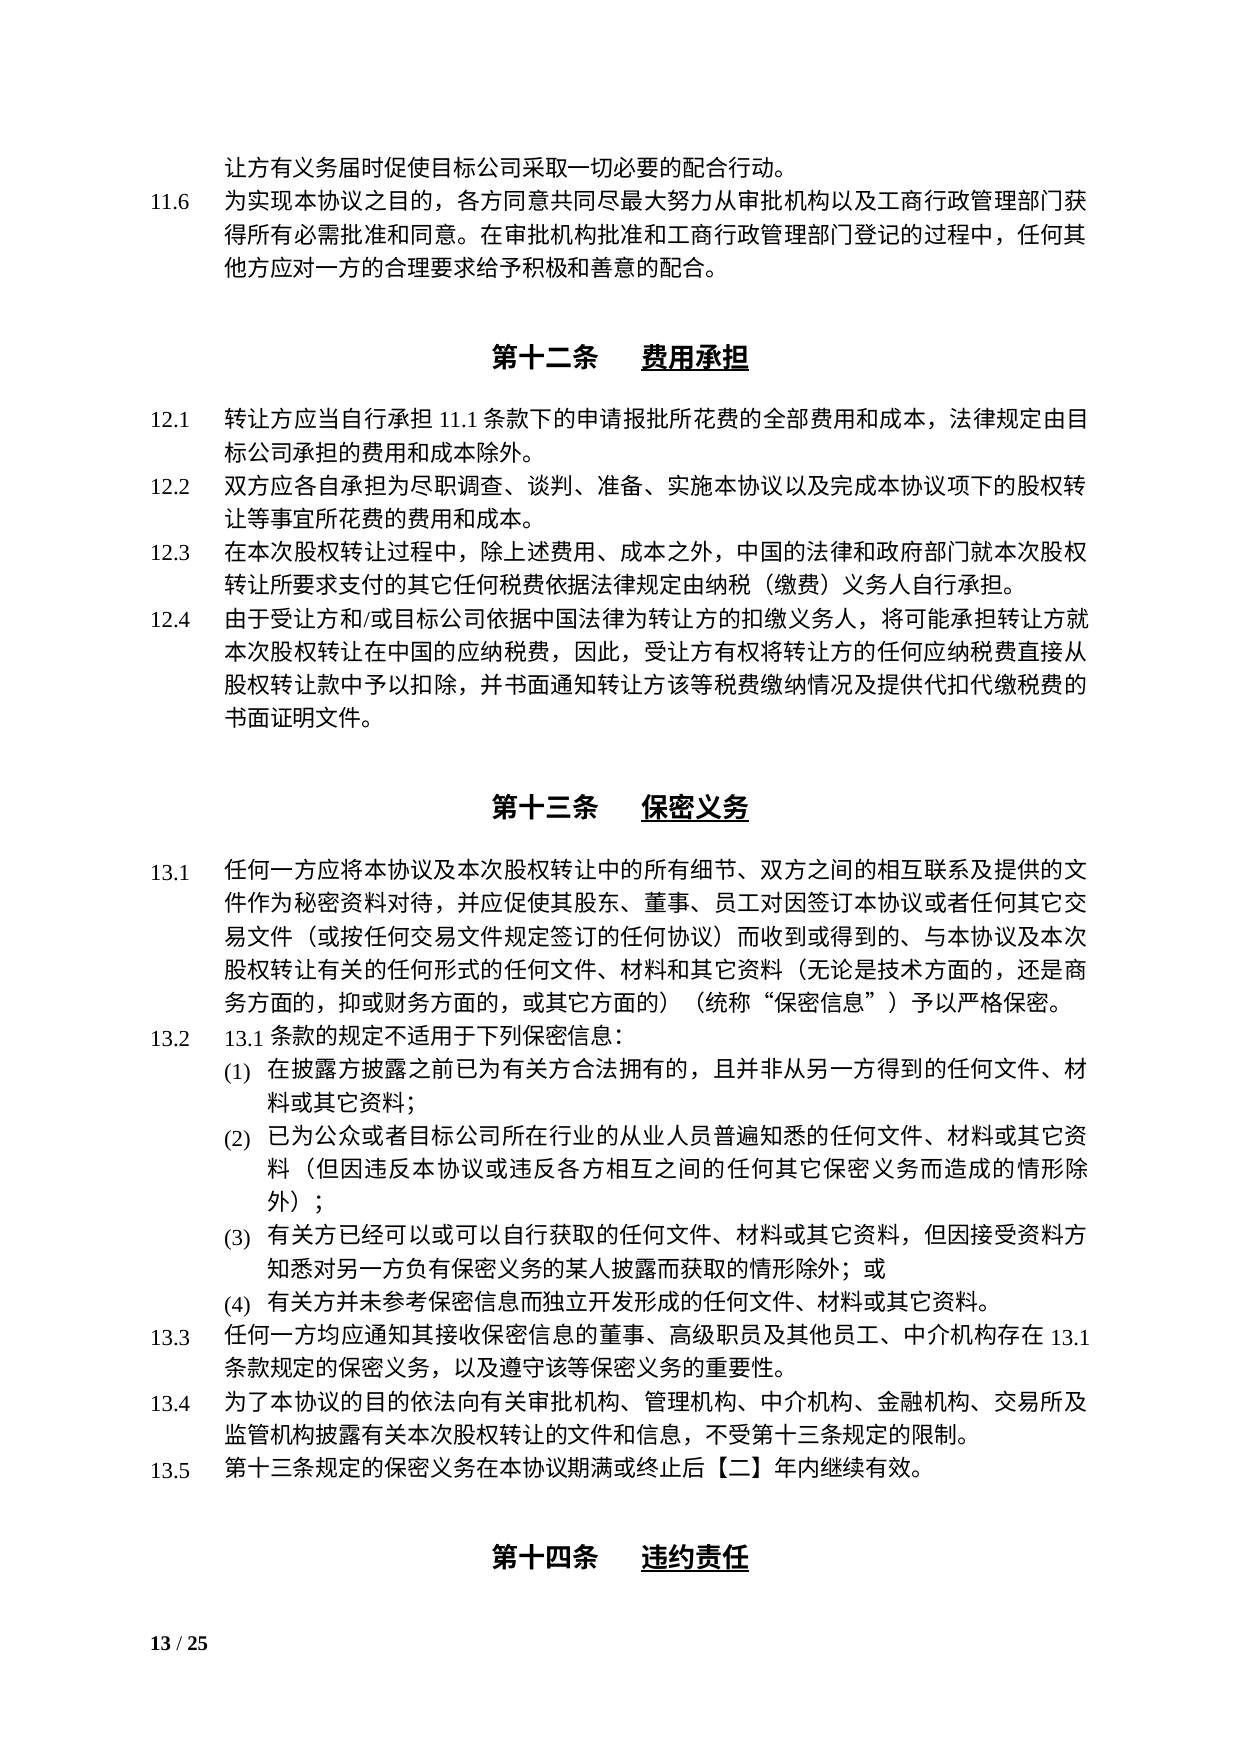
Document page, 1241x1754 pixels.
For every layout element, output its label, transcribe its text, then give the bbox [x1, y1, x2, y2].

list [150, 150, 1090, 183]
list 任何一方应将本协议及本次股权转让中的所有细节、双方之间的相互联系及提供的文件作为秘密资料对待，并应促使其股东、董事、员工对因签订本协议或者任何其它交易文件（或按任何交易文件规定签订的任何协议）而收到或得到的、与本协议及本次股权转让有关的任何形式的任何文件、材料和其它资料（无论是技术方面的，还是商务方面的，抑或财务方面的，或其它方面的）（统称“保密信息”）予以严格保密。 [150, 852, 1090, 1018]
list 费用承担 [150, 336, 1090, 375]
list 有关方已经可以或可以自行获取的任何文件、材料或其它资料，但因接受资料方知悉对另一方负有保密义务的某人披露而获取的情形除外；或 [224, 1217, 1090, 1284]
list 在披露方披露之前已为有关方合法拥有的，且并非从另一方得到的任何文件、材料或其它资料； [224, 1051, 1090, 1118]
list 转让方应当自行承担11.1条款下的申请报批所花费的全部费用和成本，法律规定由目标公司承担的费用和成本除外。 [150, 401, 1090, 468]
list 第十三条规定的保密义务在本协议期满或终止后【二】年内继续有效。 [150, 1450, 1090, 1483]
list 为了本协议的目的依法向有关审批机构、管理机构、中介机构、金融机构、交易所及监管机构披露有关本次股权转让的文件和信息，不受第十三条规定的限制。 [150, 1383, 1090, 1450]
list 违约责任 [150, 1536, 1090, 1575]
list 由于受让方和/或目标公司依据中国法律为转让方的扣缴义务人，将可能承担转让方就本次股权转让在中国的应纳税费，因此，受让方有权将转让方的任何应纳税费直接从股权转让款中予以扣除，并书面通知转让方该等税费缴纳情况及提供代扣代缴税费的书面证明文件。 [150, 601, 1090, 733]
list 有关方并未参考保密信息而独立开发形成的任何文件、材料或其它资料。 [224, 1284, 1090, 1317]
list 为实现本协议之目的，各方同意共同尽最大努力从审批机构以及工商行政管理部门获得所有必需批准和同意。在审批机构批准和工商行政管理部门登记的过程中，任何其他方应对一方的合理要求给予积极和善意的配合。 [150, 183, 1090, 283]
list 已为公众或者目标公司所在行业的从业人员普遍知悉的任何文件、材料或其它资料（但因违反本协议或违反各方相互之间的任何其它保密义务而造成的情形除外）； [224, 1118, 1090, 1217]
list 13.1 条款的规定不适用于下列保密信息： [150, 1018, 1090, 1051]
list 任何一方均应通知其接收保密信息的董事、高级职员及其他员工、中介机构存在13.1条款规定的保密义务，以及遵守该等保密义务的重要性。 [150, 1317, 1090, 1383]
list 双方应各自承担为尽职调查、谈判、准备、实施本协议以及完成本协议项下的股权转让等事宜所花费的费用和成本。 [150, 468, 1090, 534]
list 保密义务 [150, 786, 1090, 826]
list 在本次股权转让过程中，除上述费用、成本之外，中国的法律和政府部门就本次股权转让所要求支付的其它任何税费依据法律规定由纳税（缴费）义务人自行承担。 [150, 534, 1090, 601]
